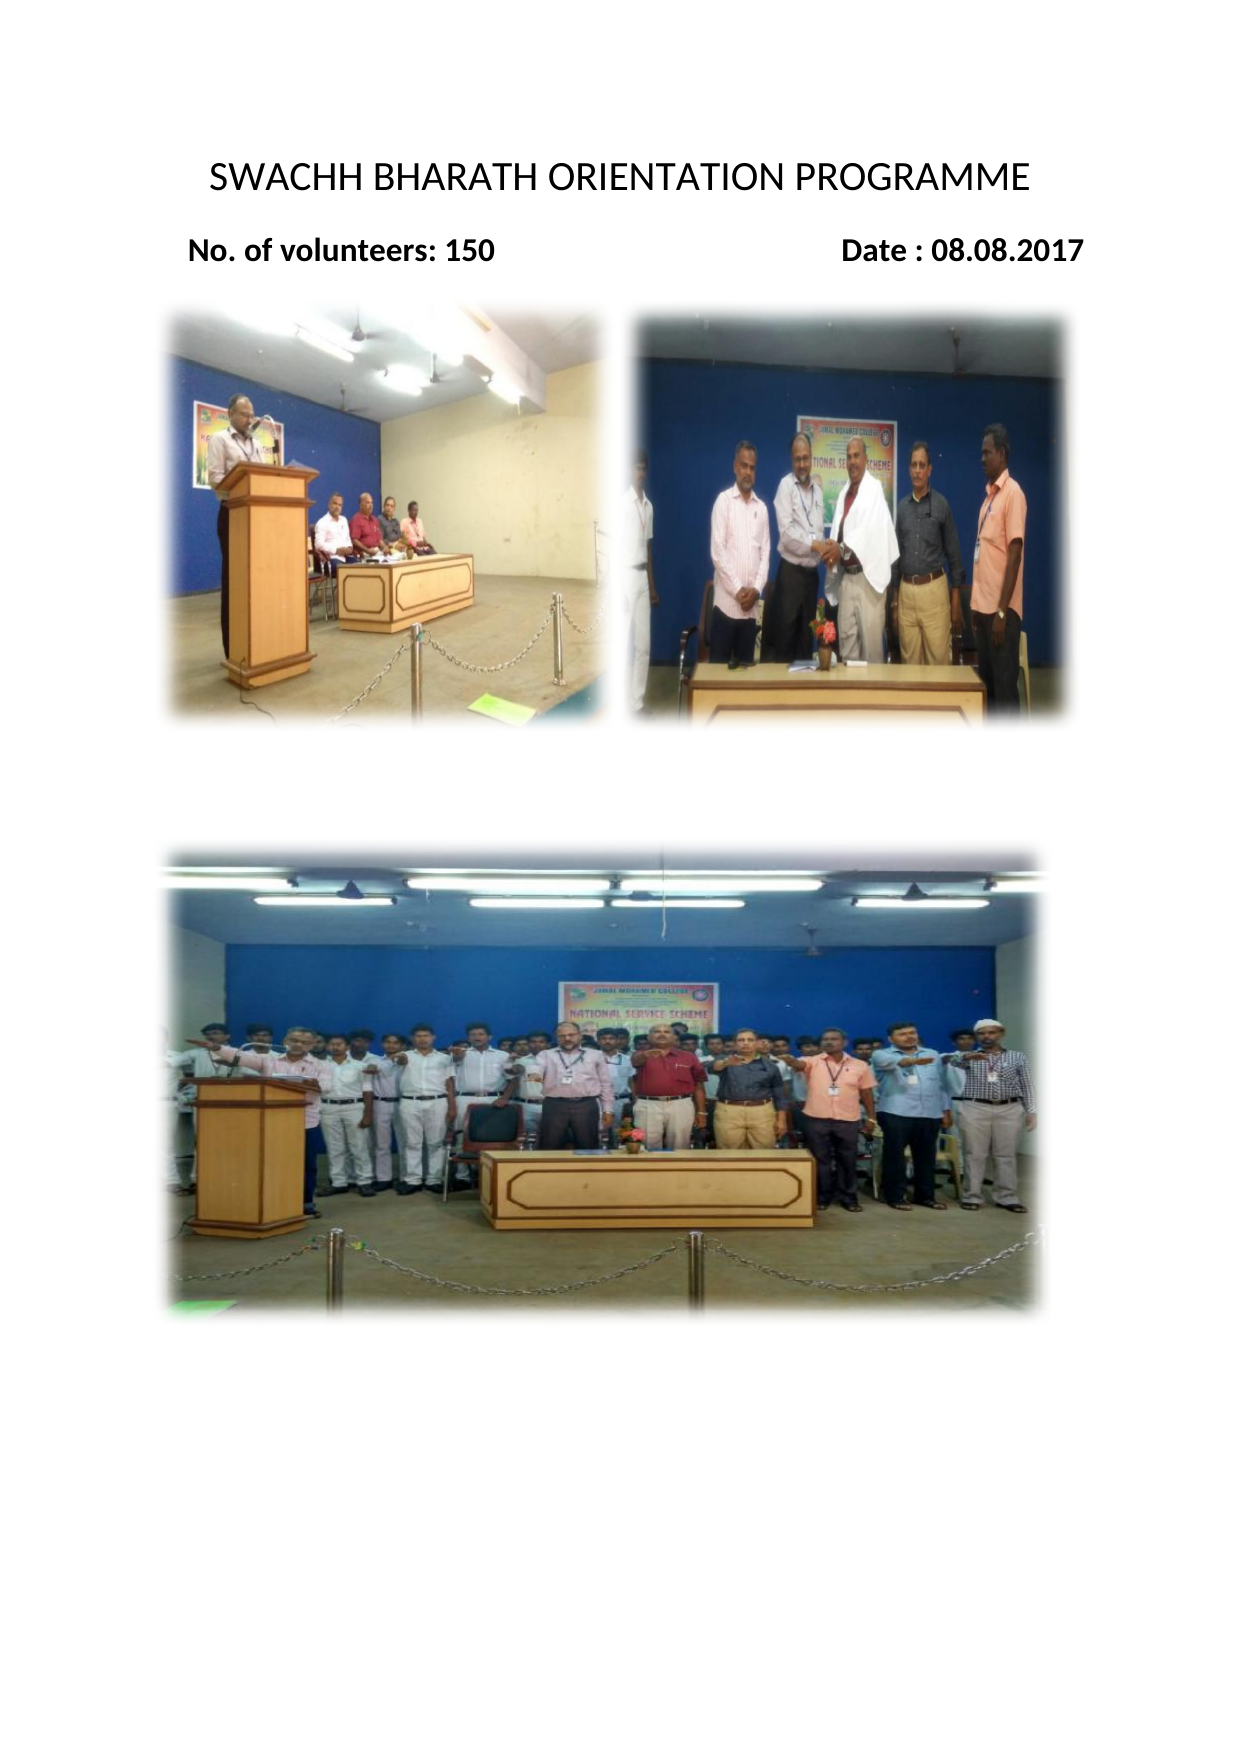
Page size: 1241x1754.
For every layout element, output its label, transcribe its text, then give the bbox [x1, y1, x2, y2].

picture [182, 867, 1023, 1297]
text SWACHH BHARATH ORIENTATION PROGRAMME [150, 150, 1090, 201]
picture [648, 328, 1052, 704]
picture [183, 326, 587, 704]
text No. of volunteers: 150 Date : 08.08.2017 [150, 229, 1090, 270]
